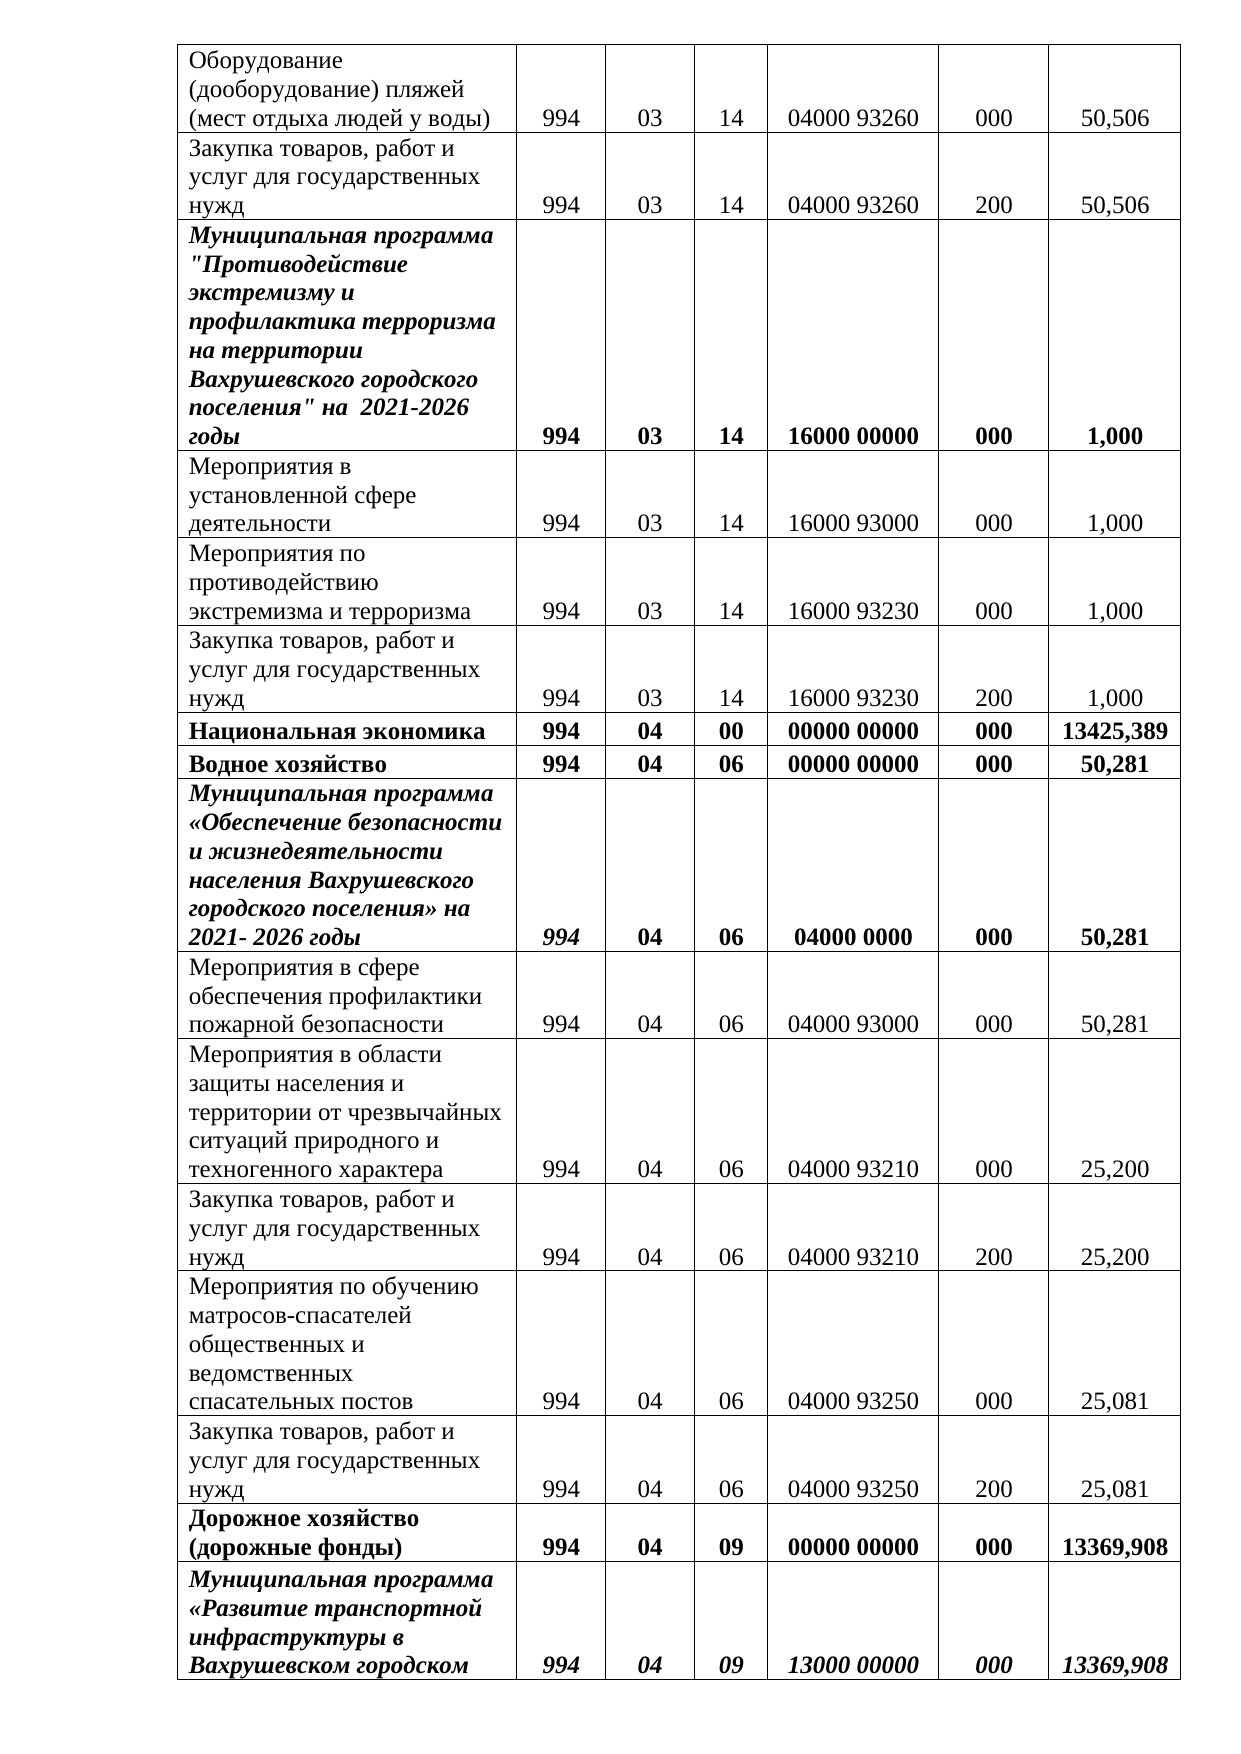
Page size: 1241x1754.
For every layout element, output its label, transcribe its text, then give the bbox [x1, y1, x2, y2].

table_cell 994 [517, 1184, 605, 1270]
table_cell 09 [695, 1562, 767, 1679]
table_cell 25,081 [1049, 1271, 1180, 1415]
table_cell 13425,389 [1049, 713, 1180, 745]
table_cell 00 [695, 713, 767, 745]
table_cell 03 [606, 133, 694, 219]
table_cell Мероприятия по обучению матросов-спасателей общественных и ведомственных спасательных постов [178, 1271, 516, 1415]
table_cell 14 [695, 451, 767, 537]
table_cell Мероприятия в области защиты населения и территории от чрезвычайных ситуаций природного и техногенного характера [178, 1039, 516, 1183]
table_cell 04000 93260 [768, 133, 938, 219]
table_cell 04000 0000 [768, 779, 938, 951]
table_cell 04 [606, 1184, 694, 1270]
table_cell 04000 93250 [768, 1271, 938, 1415]
table_cell 03 [606, 538, 694, 624]
table_cell 14 [695, 538, 767, 624]
table_cell 994 [517, 133, 605, 219]
table_cell Муниципальная программа «Обеспечение безопасности и жизнедеятельности населения Вахрушевского городского поселения» на 2021- 2026 годы [178, 779, 516, 951]
table_cell Закупка товаров, работ и услуг для государственных нужд [178, 1416, 516, 1502]
table_cell 994 [517, 451, 605, 537]
table_cell Дорожное хозяйство (дорожные фонды) [178, 1504, 516, 1561]
table_cell 000 [939, 45, 1048, 132]
table_cell 04 [606, 1562, 694, 1679]
table_cell 16000 93000 [768, 451, 938, 537]
table_cell 13369,908 [1049, 1504, 1180, 1561]
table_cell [178, 1562, 516, 1679]
table_cell 000 [939, 1271, 1048, 1415]
table_cell 994 [517, 952, 605, 1038]
table_cell 000 [939, 779, 1048, 951]
table_cell 25,200 [1049, 1039, 1180, 1183]
table_cell 994 [517, 538, 605, 624]
table_cell 04 [606, 1271, 694, 1415]
table_cell 50,506 [1049, 45, 1180, 132]
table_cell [178, 133, 516, 219]
table_cell Закупка товаров, работ и услуг для государственных нужд [178, 1184, 516, 1270]
table_cell 04000 93260 [768, 45, 938, 132]
table_cell 994 [517, 220, 605, 450]
table_cell 04 [606, 779, 694, 951]
table_cell 09 [695, 1504, 767, 1561]
table_cell 04000 93000 [768, 952, 938, 1038]
table_cell 50,281 [1049, 779, 1180, 951]
table_cell 04000 93210 [768, 1184, 938, 1270]
table_cell 00000 00000 [768, 746, 938, 777]
table_cell 04 [606, 952, 694, 1038]
table_cell 25,200 [1049, 1184, 1180, 1270]
table_cell 06 [695, 1271, 767, 1415]
table_cell Закупка товаров, работ и услуг для государственных нужд [178, 626, 516, 712]
table_cell 994 [517, 746, 605, 777]
table_cell 04000 93210 [768, 1039, 938, 1183]
table_cell 06 [695, 746, 767, 777]
table_cell 994 [517, 1562, 605, 1679]
table_cell 994 [517, 626, 605, 712]
table_cell 200 [939, 133, 1048, 219]
table_cell Мероприятия в сфере обеспечения профилактики пожарной безопасности [178, 952, 516, 1038]
table_cell 994 [517, 1271, 605, 1415]
table_cell 000 [939, 220, 1048, 450]
table_cell 16000 93230 [768, 538, 938, 624]
table_cell 200 [939, 1416, 1048, 1502]
table_cell 994 [517, 1039, 605, 1183]
table_cell 04000 93250 [768, 1416, 938, 1502]
table_cell Мероприятия в установленной сфере деятельности [178, 451, 516, 537]
table_cell 000 [939, 713, 1048, 745]
table_cell Оборудование (дооборудование) пляжей (мест отдыха людей у воды) [178, 45, 516, 132]
table_cell 16000 00000 [768, 220, 938, 450]
table_cell 200 [939, 1184, 1048, 1270]
table_cell Водное хозяйство [178, 746, 516, 777]
table_cell 13000 00000 [768, 1562, 938, 1679]
table_cell 000 [939, 538, 1048, 624]
table_cell 1,000 [1049, 538, 1180, 624]
table_cell 000 [939, 952, 1048, 1038]
table_cell 994 [517, 1416, 605, 1502]
table_cell Муниципальная программа "Противодействие экстремизму и профилактика терроризма на территории Вахрушевского городского поселения" на 2021-2026 годы [178, 220, 516, 450]
table_cell 14 [695, 133, 767, 219]
table_cell 00000 00000 [768, 713, 938, 745]
table_cell 03 [606, 451, 694, 537]
table_cell 25,081 [1049, 1416, 1180, 1502]
table_cell 000 [939, 1562, 1048, 1679]
table_cell 06 [695, 1416, 767, 1502]
table_cell 13369,908 [1049, 1562, 1180, 1679]
table_cell 03 [606, 45, 694, 132]
table_cell 000 [939, 451, 1048, 537]
table_cell 994 [517, 1504, 605, 1561]
table_cell Национальная экономика [178, 713, 516, 745]
table_cell 00000 00000 [768, 1504, 938, 1561]
table_cell Мероприятия по противодействию экстремизма и терроризма [178, 538, 516, 624]
table_cell 994 [517, 713, 605, 745]
table_cell 14 [695, 220, 767, 450]
table_cell 04 [606, 1504, 694, 1561]
table_cell 04 [606, 713, 694, 745]
table_cell 06 [695, 779, 767, 951]
table_cell 994 [517, 779, 605, 951]
table_cell 000 [939, 746, 1048, 777]
table_cell 1,000 [1049, 451, 1180, 537]
table_cell 000 [939, 1504, 1048, 1561]
table_cell 000 [939, 1039, 1048, 1183]
table_cell 16000 93230 [768, 626, 938, 712]
table_cell 03 [606, 220, 694, 450]
table_cell 14 [695, 45, 767, 132]
table_cell 06 [695, 1039, 767, 1183]
table_cell 14 [695, 626, 767, 712]
table_cell 200 [939, 626, 1048, 712]
table_cell 50,281 [1049, 746, 1180, 777]
table_cell 50,281 [1049, 952, 1180, 1038]
table_cell 04 [606, 1039, 694, 1183]
table_cell 1,000 [1049, 626, 1180, 712]
table_cell 50,506 [1049, 133, 1180, 219]
table_cell 03 [606, 626, 694, 712]
table_cell 04 [606, 1416, 694, 1502]
table_cell 06 [695, 952, 767, 1038]
table_cell 1,000 [1049, 220, 1180, 450]
table_cell 06 [695, 1184, 767, 1270]
table_cell 04 [606, 746, 694, 777]
table_cell 994 [517, 45, 605, 132]
